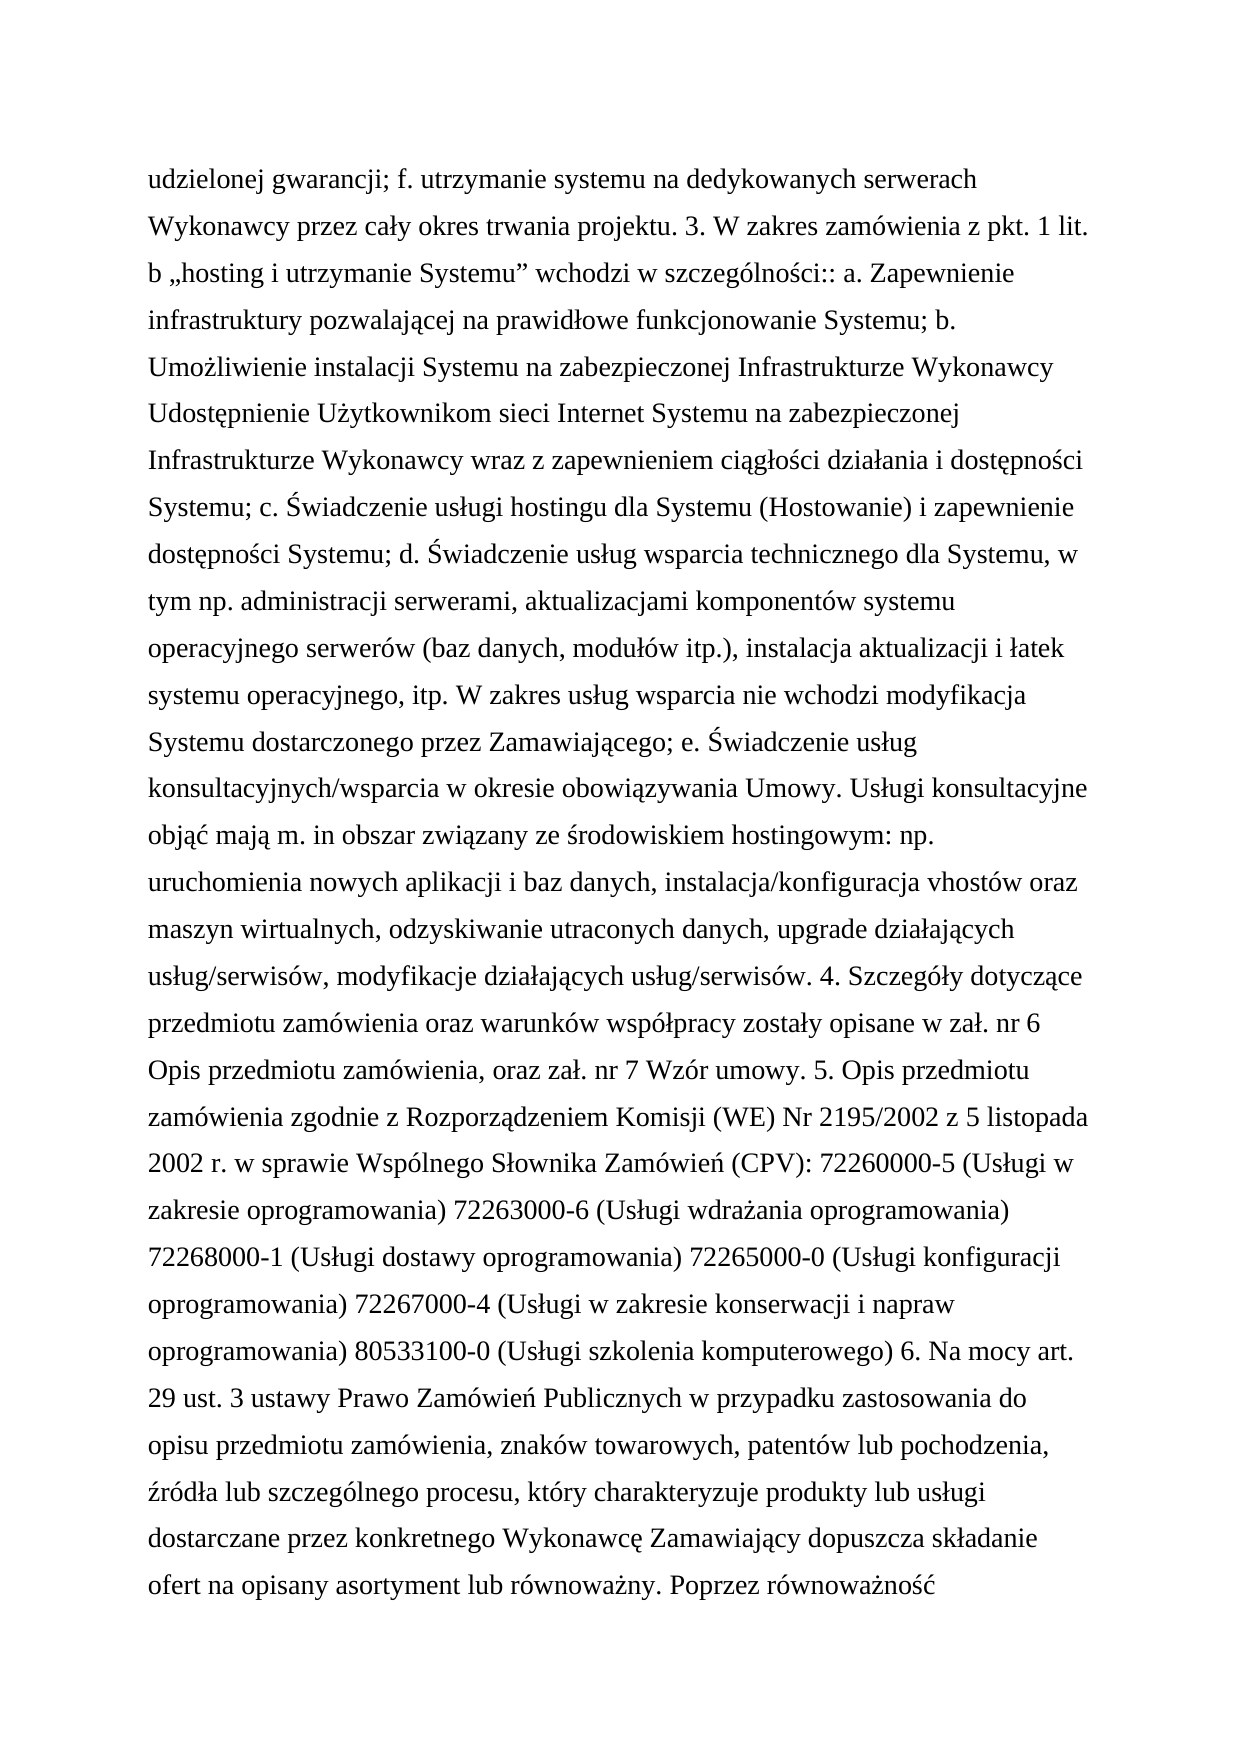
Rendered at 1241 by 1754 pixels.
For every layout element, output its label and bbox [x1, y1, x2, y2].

text [148, 148, 1093, 1601]
